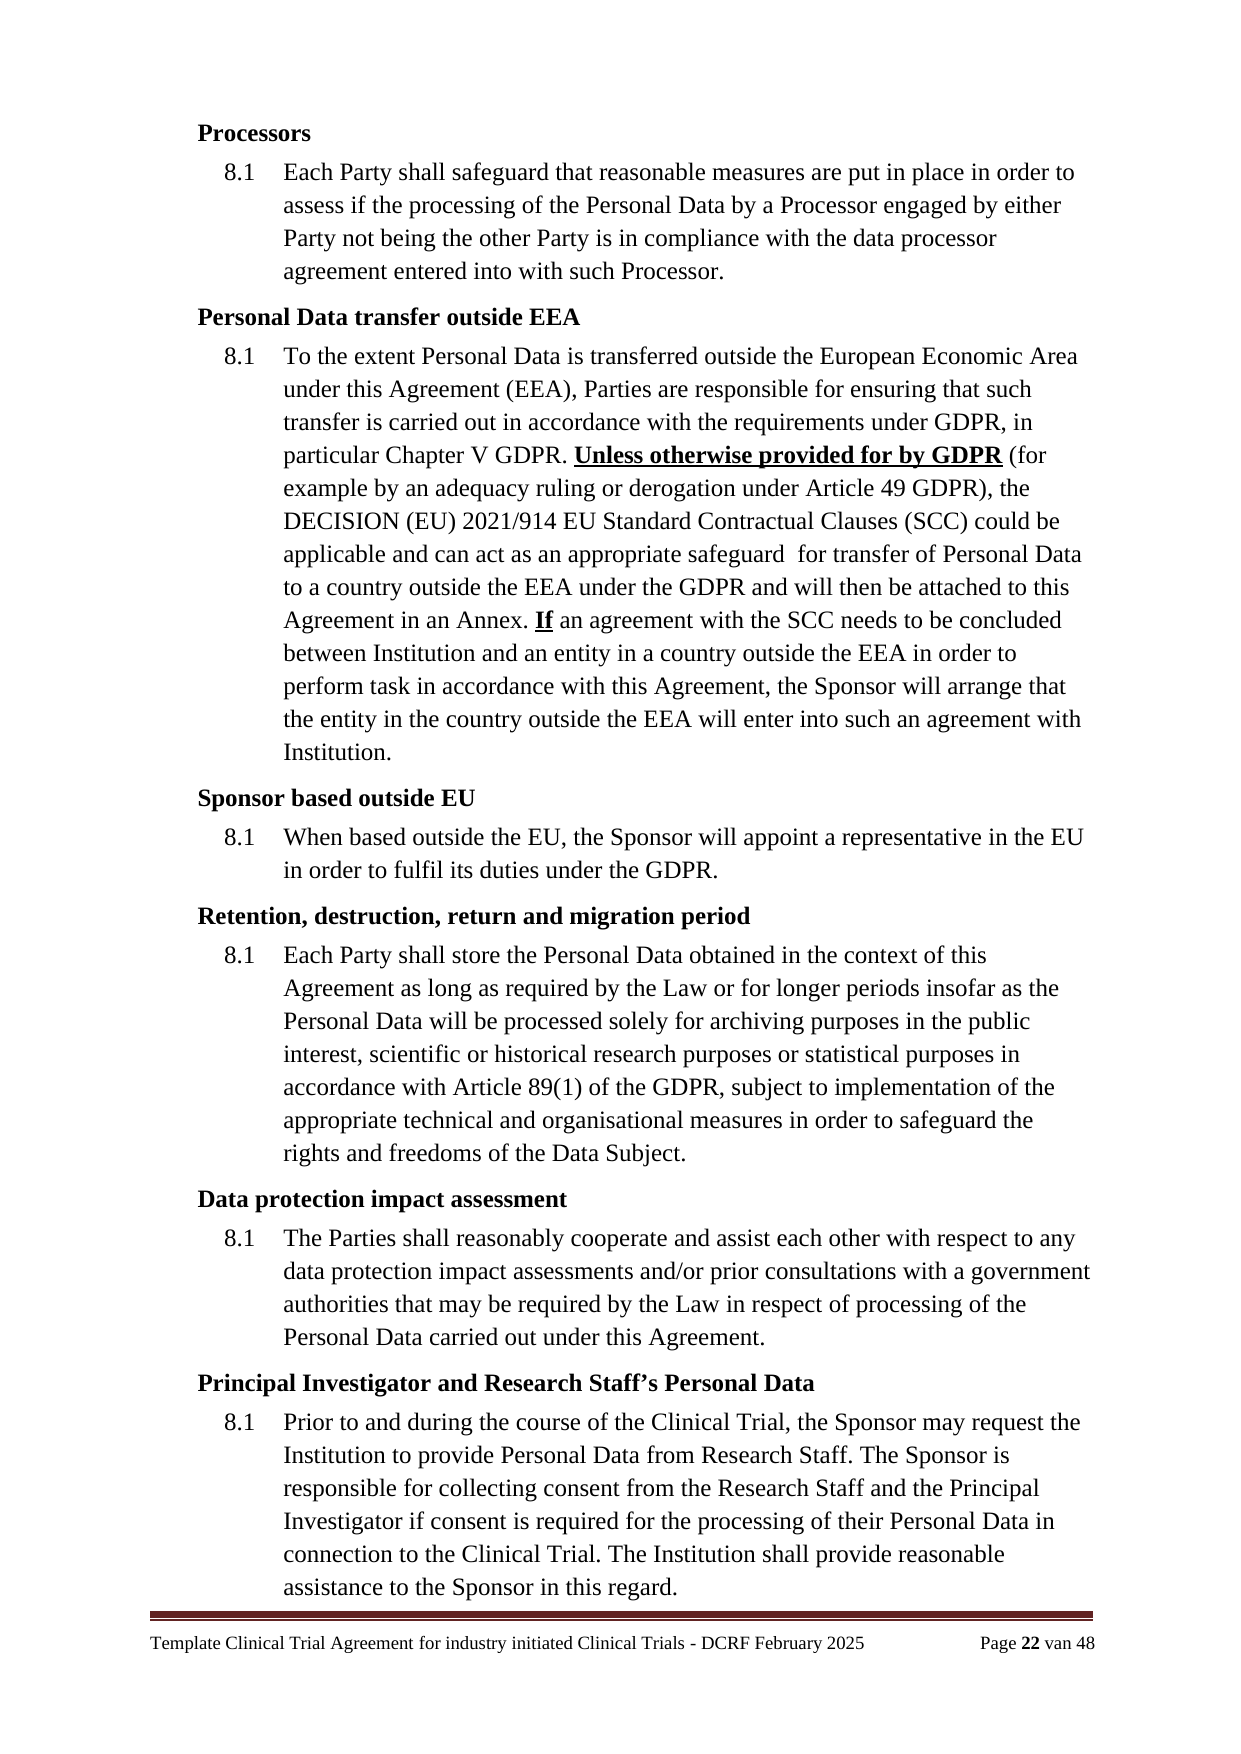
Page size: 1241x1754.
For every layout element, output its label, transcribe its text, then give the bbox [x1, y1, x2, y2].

subtitle Retention, destruction, return and migration period [150, 901, 1093, 929]
subtitle Each Party shall safeguard that reasonable measures are put in place in order to assess if the processing of the Personal Data by a Processor engaged by either Party not being the other Party is in compliance with the data processor agreement entered into with such Processor. [224, 157, 1093, 285]
subtitle When based outside the EU, the Sponsor will appoint a representative in the EU in order to fulfil its duties under the GDPR. [224, 822, 1093, 884]
subtitle Data protection impact assessment [150, 1184, 1093, 1212]
subtitle Sponsor based outside EU [150, 783, 1093, 812]
subtitle Prior to and during the course of the Clinical Trial, the Sponsor may request the Institution to provide Personal Data from Research Staff. The Sponsor is responsible for collecting consent from the Research Staff and the Principal Investigator if consent is required for the processing of their Personal Data in connection to the Clinical Trial. The Institution shall provide reasonable assistance to the Sponsor in this regard. [224, 1407, 1093, 1601]
subtitle Personal Data transfer outside EEA [150, 302, 1093, 331]
subtitle Processors [150, 118, 1093, 147]
subtitle Each Party shall store the Personal Data obtained in the context of this Agreement as long as required by the Law or for longer periods insofar as the Personal Data will be processed solely for archiving purposes in the public interest, scientific or historical research purposes or statistical purposes in accordance with Article 89(1) of the GDPR, subject to implementation of the appropriate technical and organisational measures in order to safeguard the rights and freedoms of the Data Subject. [224, 940, 1093, 1167]
subtitle The Parties shall reasonably cooperate and assist each other with respect to any data protection impact assessments and/or prior consultations with a government authorities that may be required by the Law in respect of processing of the Personal Data carried out under this Agreement. [224, 1223, 1093, 1351]
subtitle Principal Investigator and Research Staff’s Personal Data [150, 1368, 1093, 1396]
subtitle To the extent Personal Data is transferred outside the European Economic Area under this Agreement (EEA), Parties are responsible for ensuring that such transfer is carried out in accordance with the requirements under GDPR, in particular Chapter V GDPR. Unless otherwise provided for by GDPR (for example by an adequacy ruling or derogation under Article 49 GDPR), the DECISION (EU) 2021/914 EU Standard Contractual Clauses (SCC) could be applicable and can act as an appropriate safeguard for transfer of Personal Data to a country outside the EEA under the GDPR and will then be attached to this Agreement in an Annex. If an agreement with the SCC needs to be concluded between Institution and an entity in a country outside the EEA in order to perform task in accordance with this Agreement, the Sponsor will arrange that the entity in the country outside the EEA will enter into such an agreement with Institution. [224, 341, 1093, 766]
